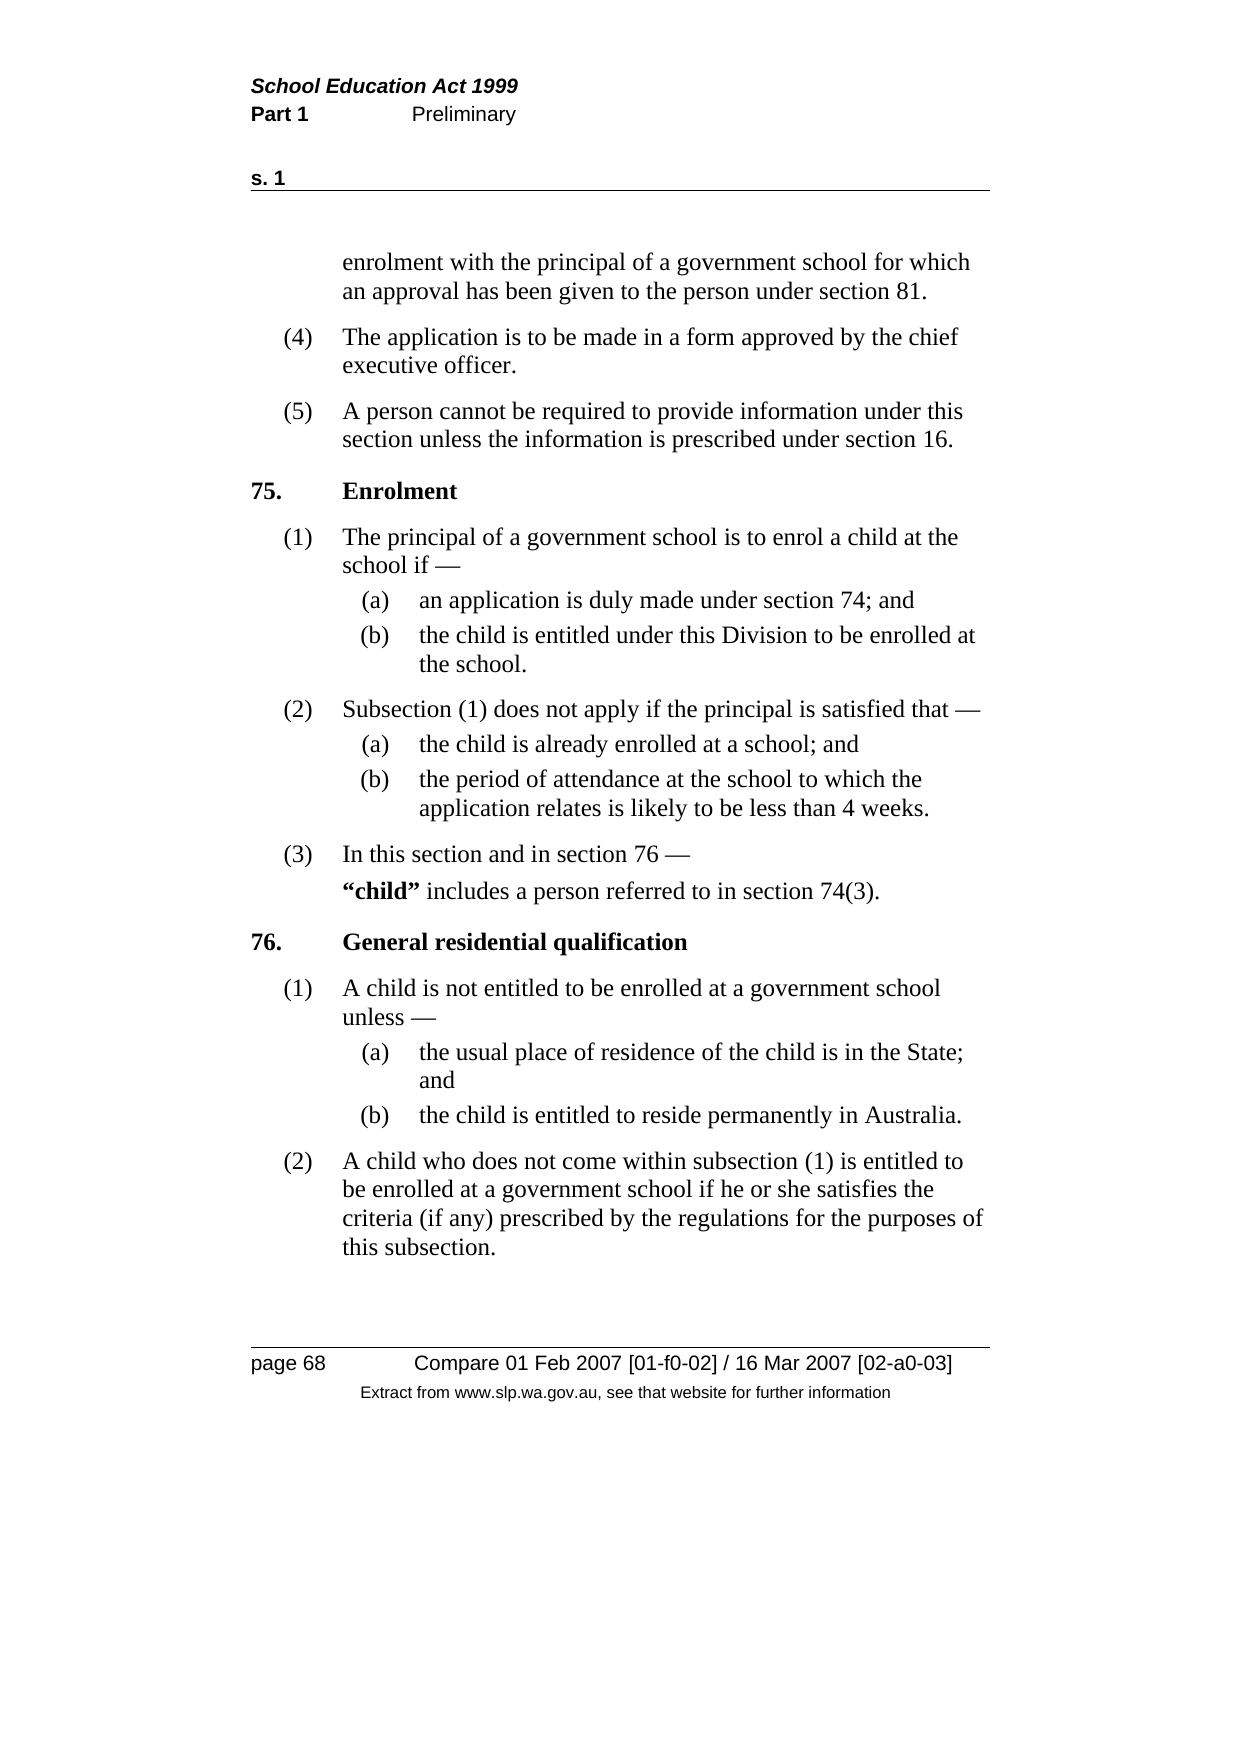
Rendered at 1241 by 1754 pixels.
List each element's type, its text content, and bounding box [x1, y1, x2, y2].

text (4) The application is to be made in a form approved by the chief executive officer. [251, 322, 990, 379]
text (b) the child is entitled under this Division to be enrolled at the school. [251, 620, 990, 678]
text (1) The principal of a government school is to enrol a child at the school if — [251, 522, 990, 579]
text (3) In this section and in section 76 — [251, 839, 990, 867]
text (a) the child is already enrolled at a school; and [251, 729, 990, 758]
text (1) A child is not entitled to be enrolled at a government school unless — [251, 973, 990, 1030]
subtitle 76. General residential qualification [251, 927, 990, 956]
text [251, 247, 990, 305]
text (b) the child is entitled to reside permanently in Australia. [251, 1100, 990, 1129]
text (a) an application is duly made under section 74; and [251, 585, 990, 614]
subtitle 75. Enrolment [251, 476, 990, 505]
text (2) A child who does not come within subsection (1) is entitled to be enrolled at a government school if he or she satisfies the criteria (if any) prescribed by the regulations for the purposes of this subsection. [251, 1146, 990, 1261]
text (a) the usual place of residence of the child is in the State; and [251, 1037, 990, 1094]
text (5) A person cannot be required to provide information under this section unless the information is prescribed under section 16. [251, 396, 990, 453]
text (2) Subsection (1) does not apply if the principal is satisfied that — [251, 694, 990, 723]
text (b) the period of attendance at the school to which the application relates is likely to be less than 4 weeks. [251, 764, 990, 822]
text “child” includes a person referred to in section 74(3). [251, 876, 990, 904]
